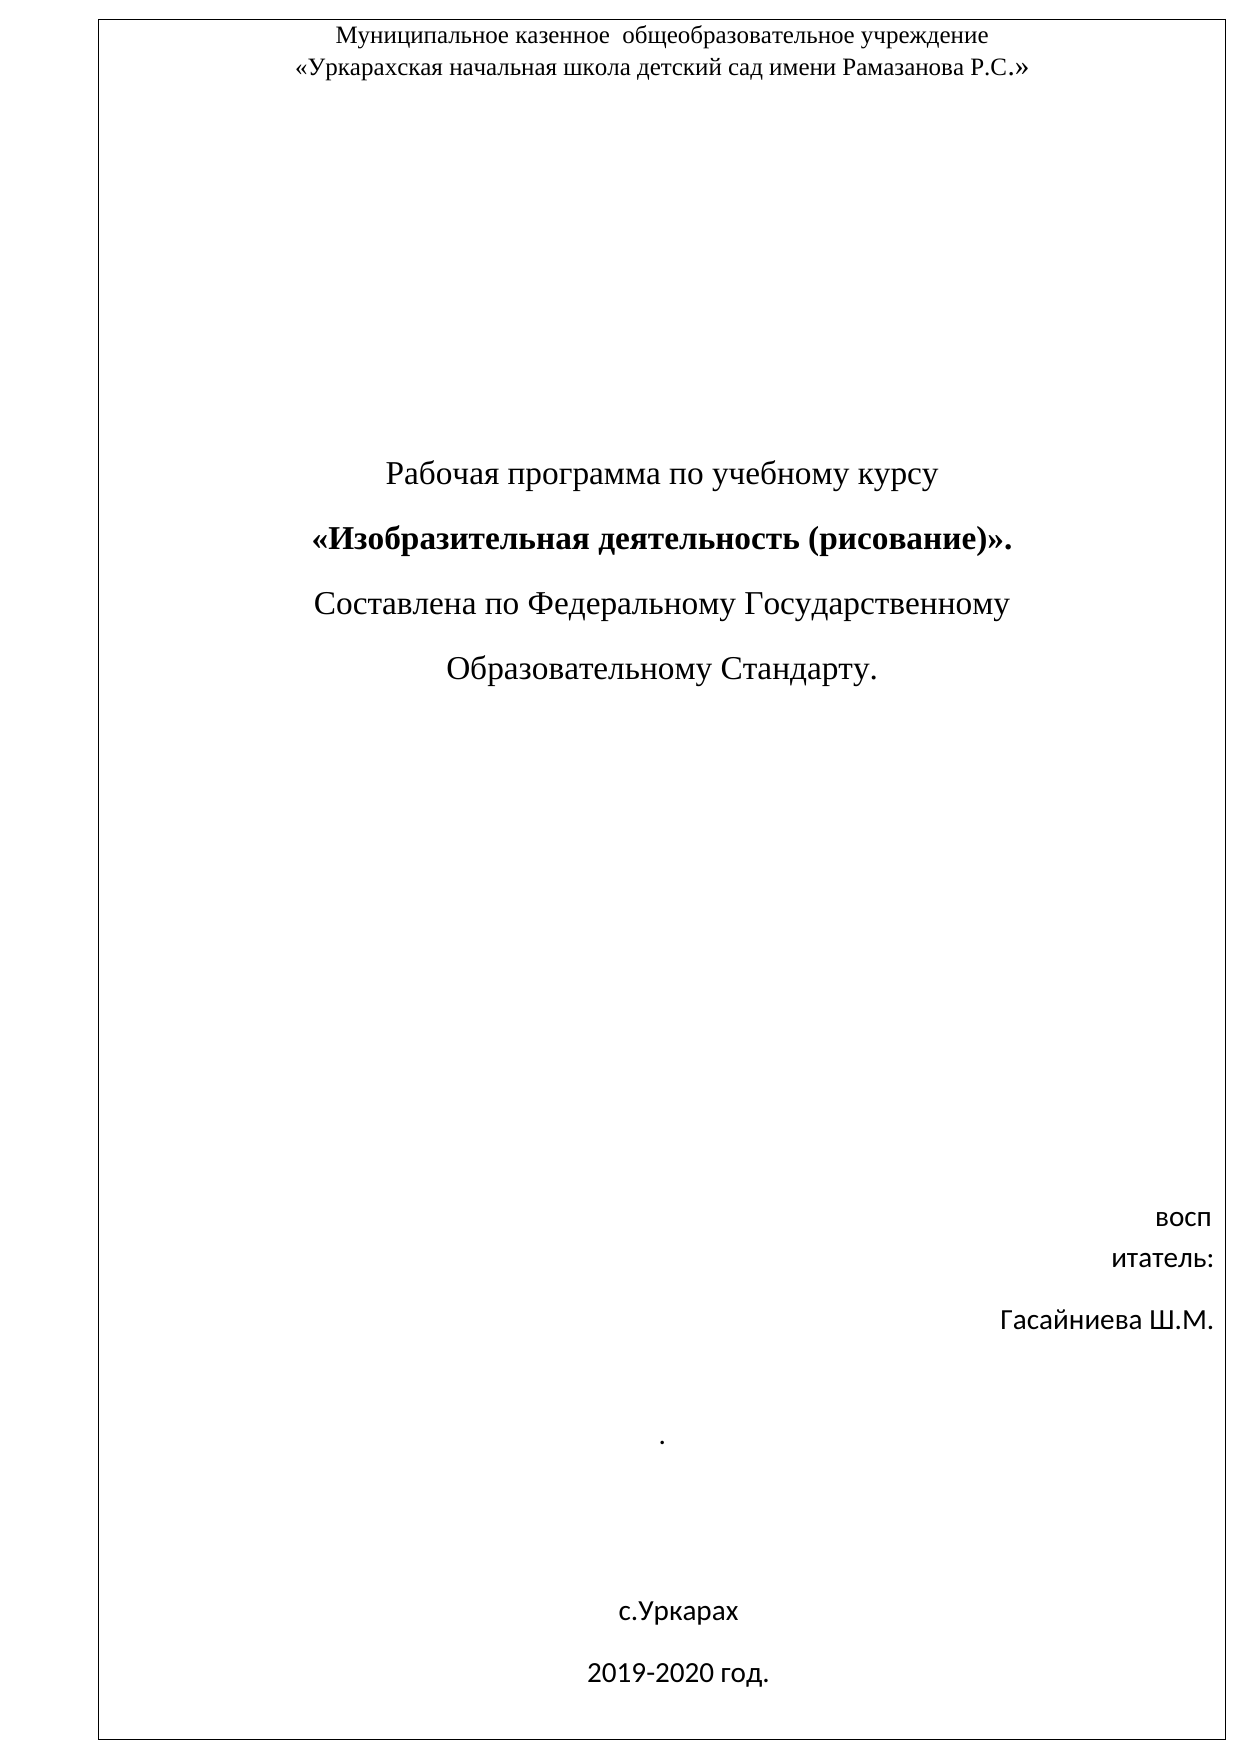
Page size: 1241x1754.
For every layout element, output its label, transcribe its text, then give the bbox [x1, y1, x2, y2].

table_header Муниципальное казенное общеобразовательное учреждение «Уркарахская начальная школа детский сад имени Рамазанова Р.С.» Рабочая программа по учебному курсу «Изобразительная деятельность (рисование)». Составлена по Федеральному Государственному Образовательному Стандарту. воспитатель: Гасайниева Ш.М. . с.Уркарах 2019-2020 год. [99, 20, 1225, 1739]
